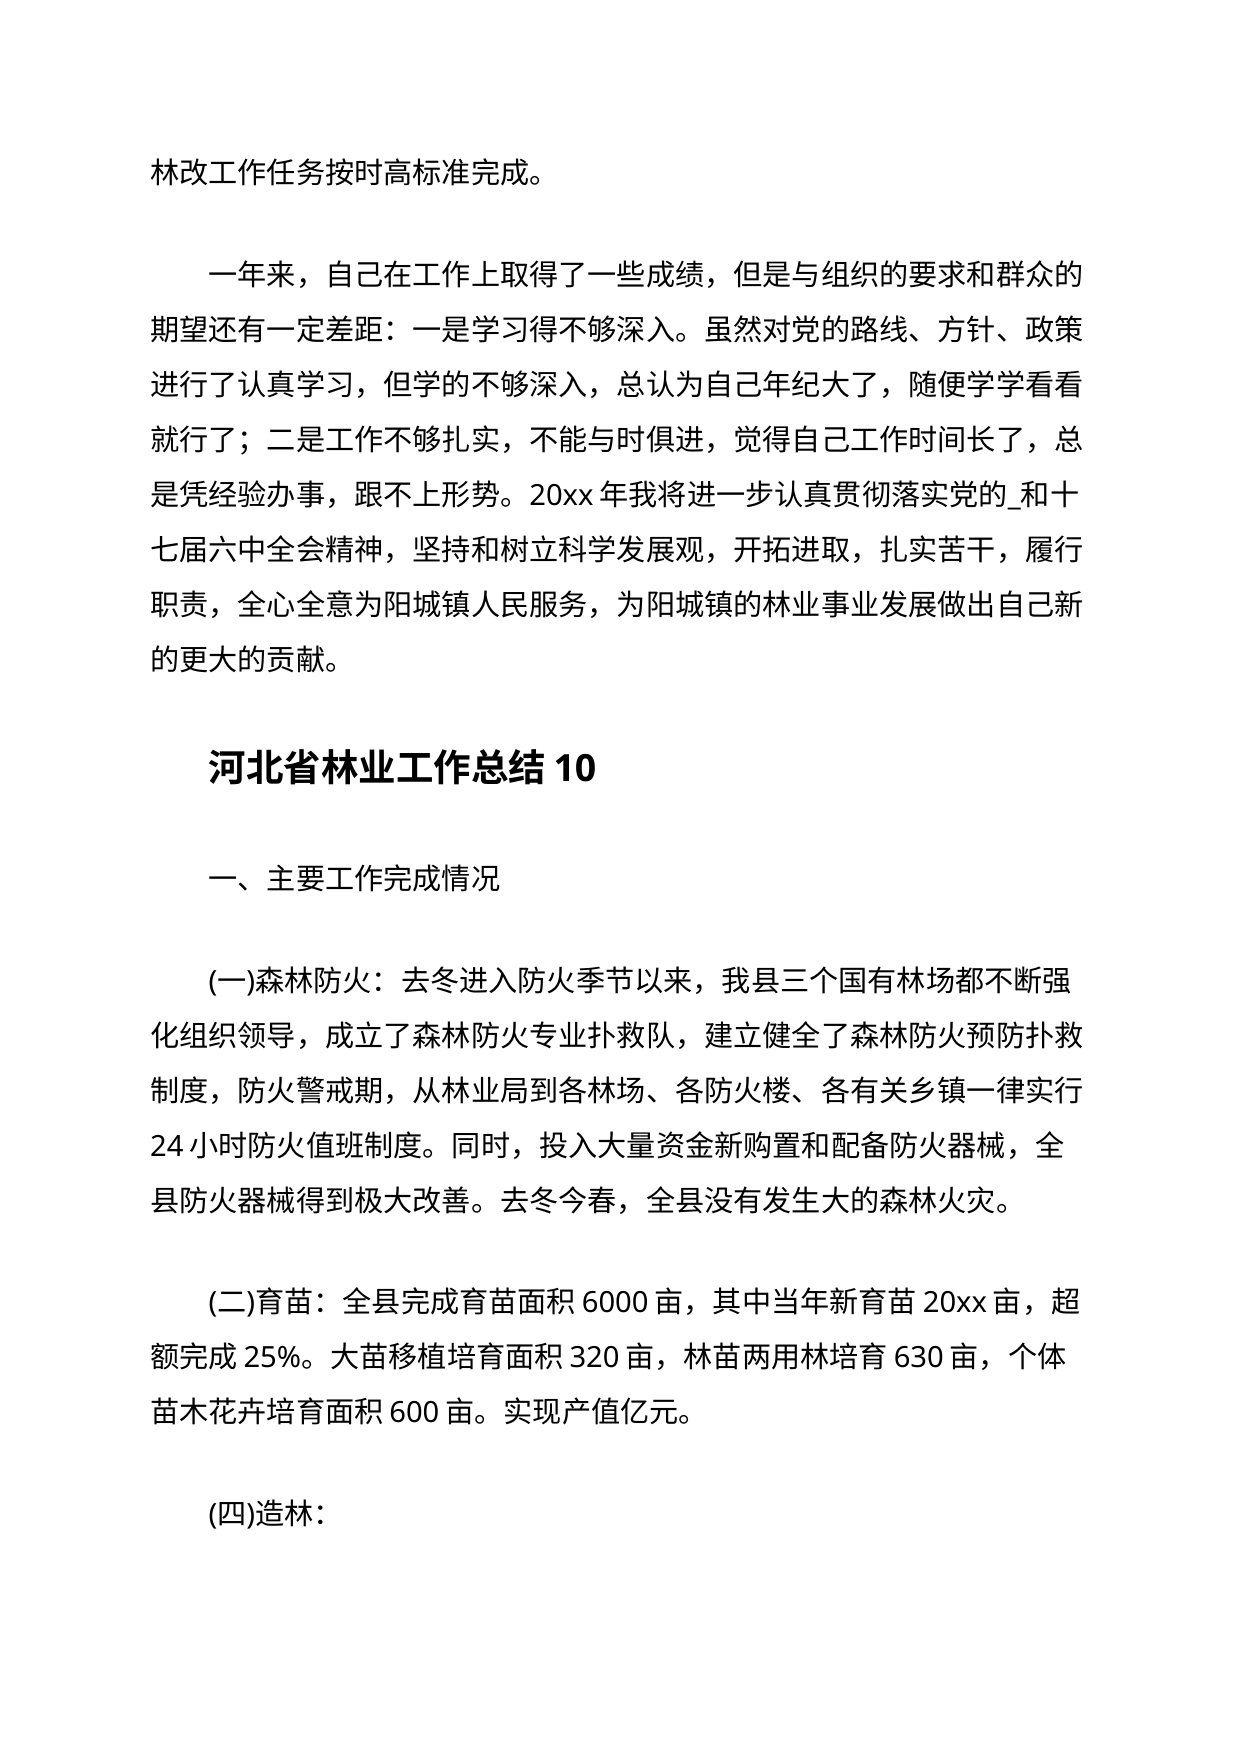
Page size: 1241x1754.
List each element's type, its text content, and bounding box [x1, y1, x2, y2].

text (一)森林防火：去冬进入防火季节以来，我县三个国有林场都不断强化组织领导，成立了森林防火专业扑救队，建立健全了森林防火预防扑救制度，防火警戒期，从林业局到各林场、各防火楼、各有关乡镇一律实行24小时防火值班制度。同时，投入大量资金新购置和配备防火器械，全县防火器械得到极大改善。去冬今春，全县没有发生大的森林火灾。 [150, 957, 1090, 1219]
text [150, 150, 1090, 192]
text 一、主要工作完成情况 [150, 856, 1090, 898]
text (四)造林： [150, 1491, 1090, 1533]
text 河北省林业工作总结10 [150, 738, 1090, 792]
text 一年来，自己在工作上取得了一些成绩，但是与组织的要求和群众的期望还有一定差距：一是学习得不够深入。虽然对党的路线、方针、政策进行了认真学习，但学的不够深入，总认为自己年纪大了，随便学学看看就行了；二是工作不够扎实，不能与时俱进，觉得自己工作时间长了，总是凭经验办事，跟不上形势。20xx年我将进一步认真贯彻落实党的_和十七届六中全会精神，坚持和树立科学发展观，开拓进取，扎实苦干，履行职责，全心全意为阳城镇人民服务，为阳城镇的林业事业发展做出自己新的更大的贡献。 [150, 252, 1090, 678]
text (二)育苗：全县完成育苗面积6000亩，其中当年新育苗20xx亩，超额完成25%。大苗移植培育面积320亩，林苗两用林培育630亩，个体苗木花卉培育面积600亩。实现产值亿元。 [150, 1279, 1090, 1431]
